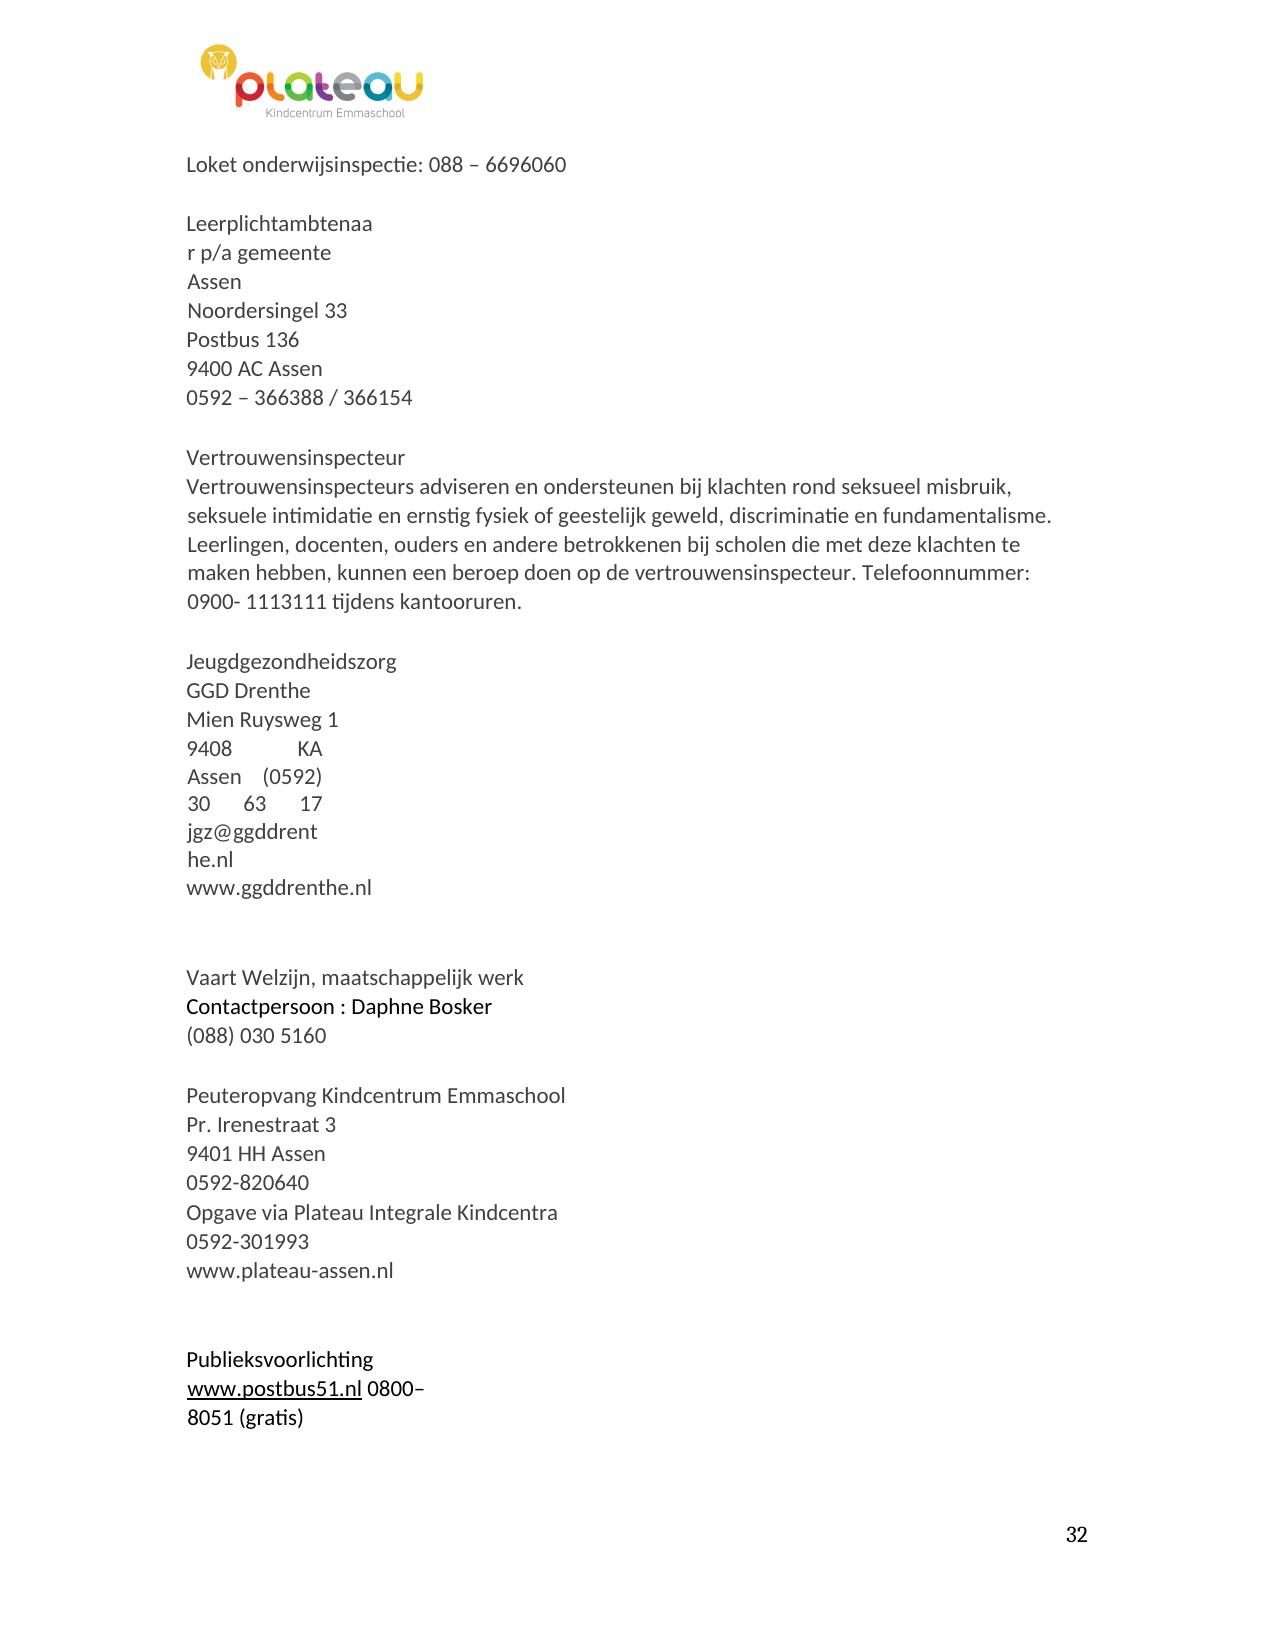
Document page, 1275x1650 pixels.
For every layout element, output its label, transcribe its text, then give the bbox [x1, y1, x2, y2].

text Pr. Irenestraat 3 [186, 1110, 1087, 1138]
text Publieksvoorlichting www.postbus51.nl 0800–8051 (gratis) [186, 1346, 429, 1431]
picture [187, 30, 436, 131]
text Leerplichtambtenaar p/a gemeente Assen Noordersingel 33 [186, 209, 376, 324]
text Loket onderwijsinspectie: 088 – 6696060 [186, 150, 1087, 178]
text GGD Drenthe [186, 676, 1087, 704]
text 0592-820640 [186, 1168, 1087, 1196]
text Postbus 136 [186, 325, 1087, 353]
text 0592-301993 [186, 1227, 1087, 1255]
text Peuteropvang Kindcentrum Emmaschool [186, 1081, 1087, 1109]
text www.plateau-assen.nl [186, 1256, 1087, 1284]
text Jeugdgezondheidszorg [186, 647, 1087, 675]
text Vaart Welzijn, maatschappelijk werk [186, 963, 1087, 991]
text Mien Ruysweg 1 [186, 705, 1087, 733]
text 9401 HH Assen [186, 1139, 1087, 1167]
text Contactpersoon : Daphne Bosker [186, 992, 1087, 1020]
text (088) 030 5160 [186, 1022, 1087, 1049]
text Vertrouwensinspecteur [186, 443, 1087, 471]
text 9400 AC Assen [186, 354, 1087, 382]
text Vertrouwensinspecteurs adviseren en ondersteunen bij klachten rond seksueel misbruik, seksuele intimidatie en ernstig fysiek of geestelijk geweld, discriminatie en fundamentalisme. Leerlingen, docenten, ouders en andere betrokkenen bij scholen die met deze klachten te maken hebben, kunnen een beroep doen op de vertrouwensinspecteur. Telefoonnummer: 0900- 1113111 tijdens kantooruren. [186, 472, 1087, 615]
text 0592 – 366388 / 366154 [186, 383, 1087, 411]
text www.ggddrenthe.nl [186, 873, 1087, 901]
text 9408 KA Assen (0592) 30 63 17 jgz@ggddrenthe.nl [186, 734, 322, 873]
text Opgave via Plateau Integrale Kindcentra [186, 1198, 1087, 1226]
